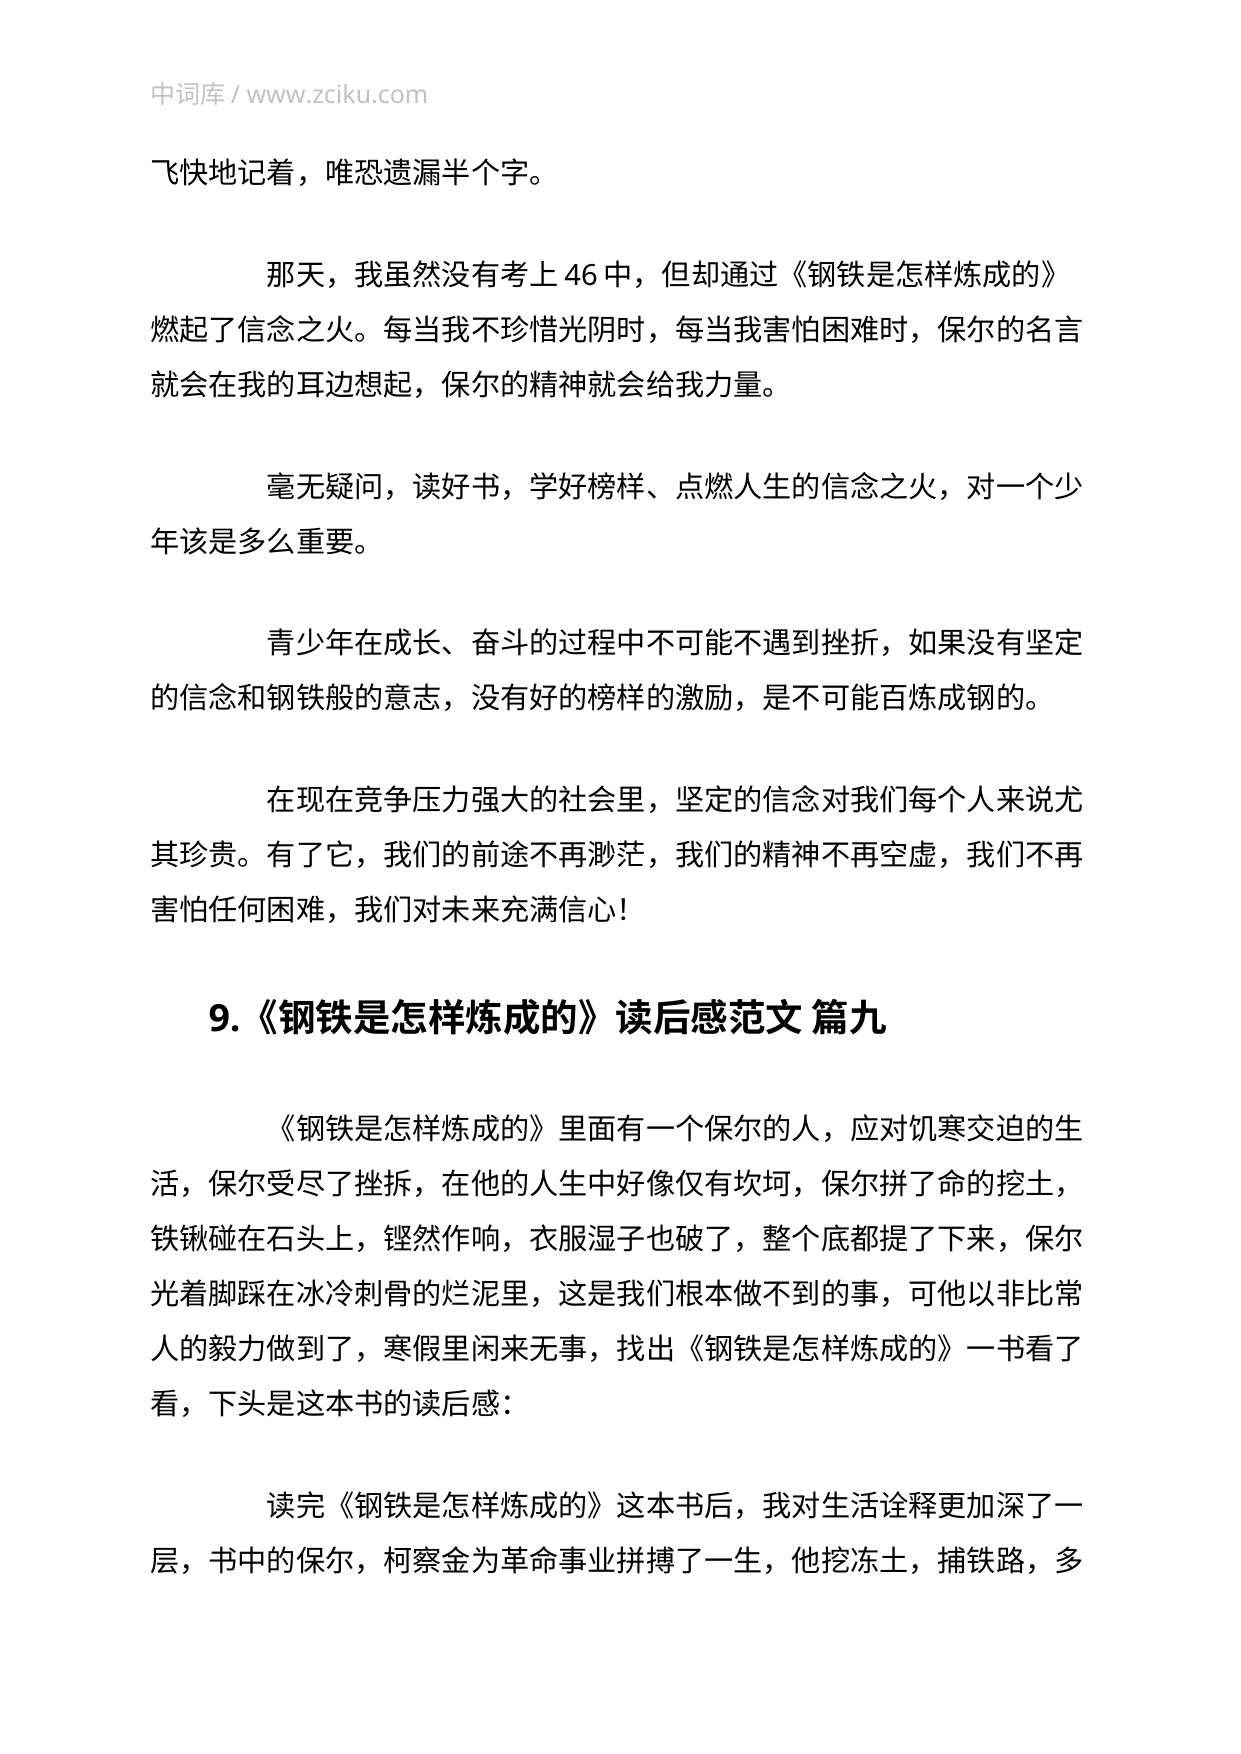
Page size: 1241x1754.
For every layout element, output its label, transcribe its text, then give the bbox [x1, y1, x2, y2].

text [150, 150, 1090, 192]
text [150, 1482, 1090, 1579]
text 9.《钢铁是怎样炼成的》读后感范文 篇九 [150, 988, 1090, 1043]
text 那天，我虽然没有考上46中，但却通过《钢铁是怎样炼成的》燃起了信念之火。每当我不珍惜光阴时，每当我害怕困难时，保尔的名言就会在我的耳边想起，保尔的精神就会给我力量。 [150, 252, 1090, 404]
text 在现在竞争压力强大的社会里，坚定的信念对我们每个人来说尤其珍贵。有了它，我们的前途不再渺茫，我们的精神不再空虚，我们不再害怕任何困难，我们对未来充满信心！ [150, 777, 1090, 929]
text 毫无疑问，读好书，学好榜样、点燃人生的信念之火，对一个少年该是多么重要。 [150, 463, 1090, 561]
text 青少年在成长、奋斗的过程中不可能不遇到挫折，如果没有坚定的信念和钢铁般的意志，没有好的榜样的激励，是不可能百炼成钢的。 [150, 620, 1090, 717]
text 《钢铁是怎样炼成的》里面有一个保尔的人，应对饥寒交迫的生活，保尔受尽了挫拆，在他的人生中好像仅有坎坷，保尔拼了命的挖土，铁锹碰在石头上，铿然作响，衣服湿子也破了，整个底都提了下来，保尔光着脚踩在冰冷刺骨的烂泥里，这是我们根本做不到的事，可他以非比常人的毅力做到了，寒假里闲来无事，找出《钢铁是怎样炼成的》一书看了看，下头是这本书的读后感： [150, 1106, 1090, 1423]
